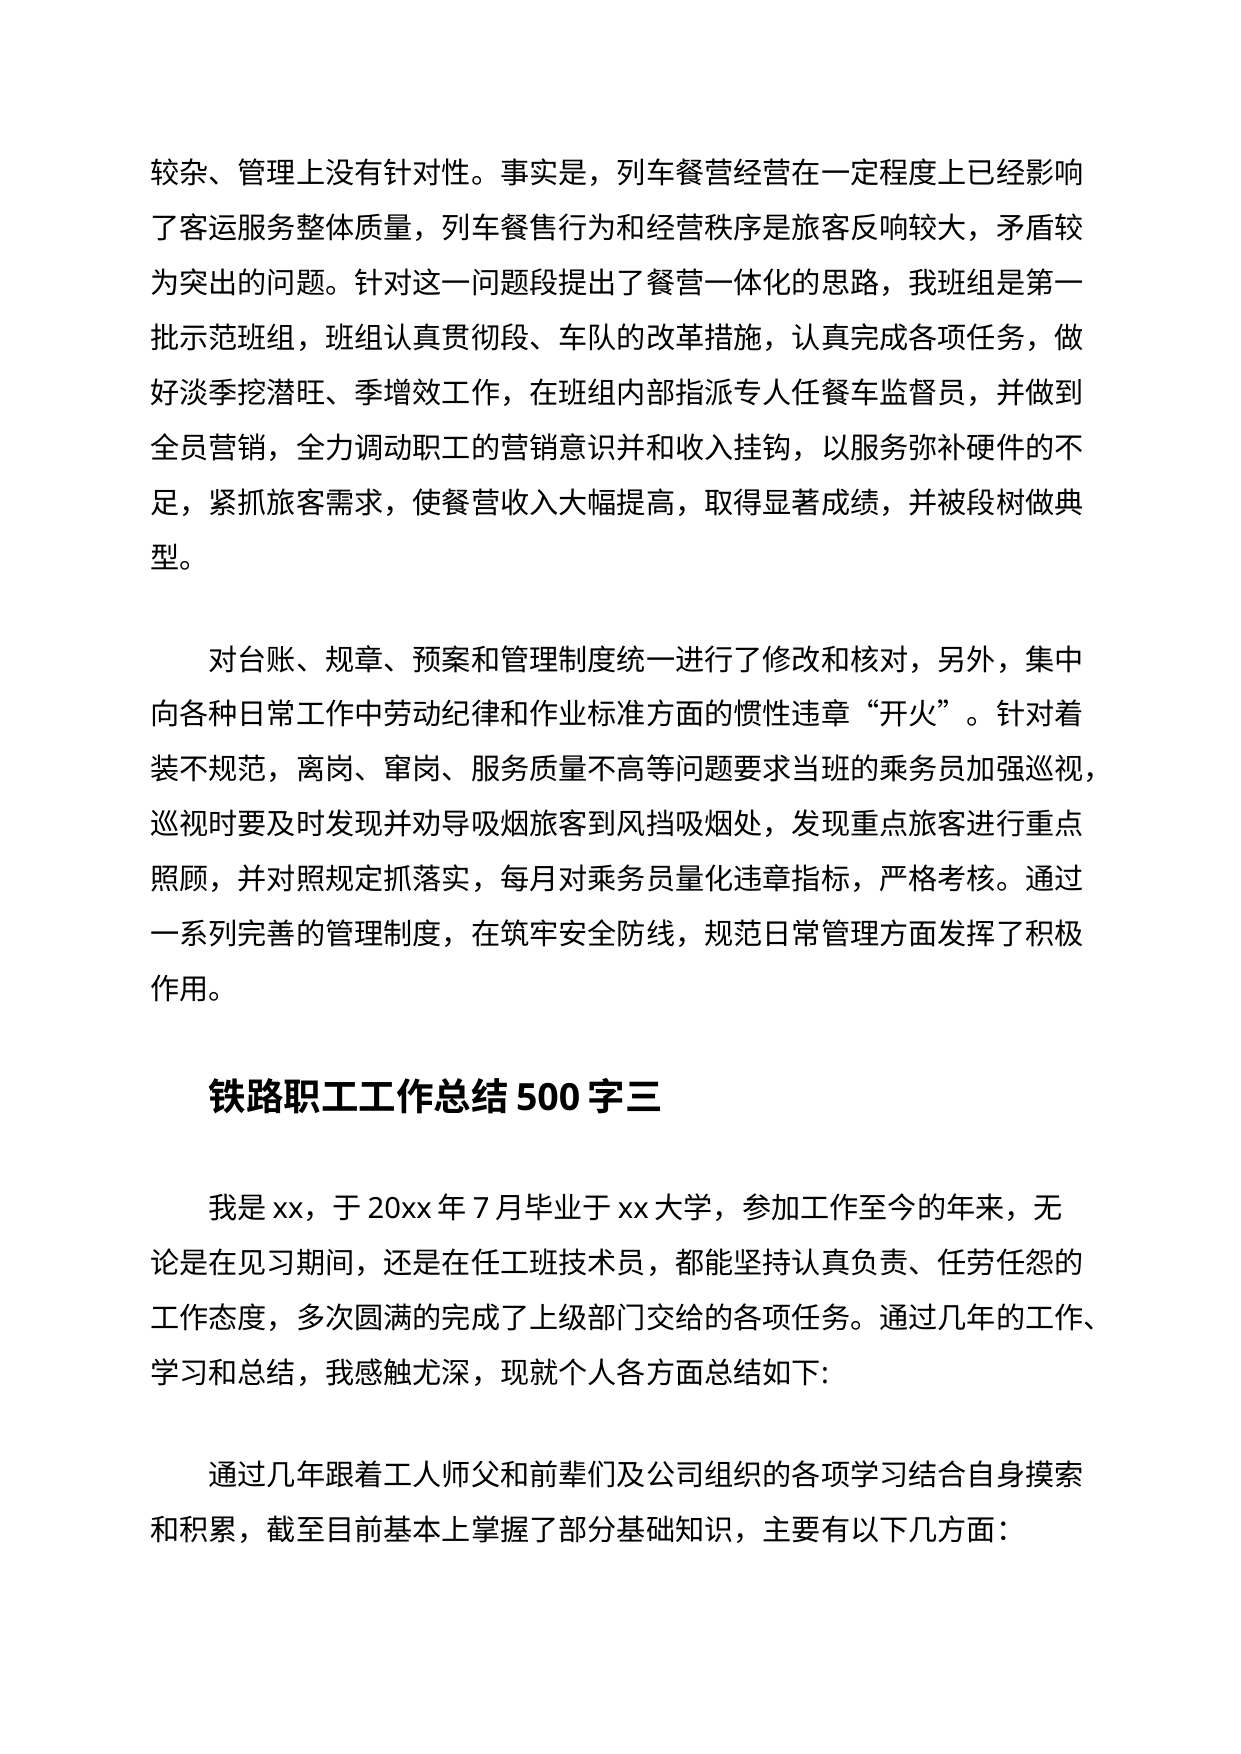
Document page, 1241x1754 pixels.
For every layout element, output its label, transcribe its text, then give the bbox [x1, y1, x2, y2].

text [150, 150, 1090, 577]
text 我是xx，于20xx年7月毕业于xx大学，参加工作至今的年来，无论是在见习期间，还是在任工班技术员，都能坚持认真负责、任劳任怨的工作态度，多次圆满的完成了上级部门交给的各项任务。通过几年的工作、学习和总结，我感触尤深，现就个人各方面总结如下: [150, 1185, 1090, 1392]
text 铁路职工工作总结500字三 [150, 1067, 1090, 1122]
text 对台账、规章、预案和管理制度统一进行了修改和核对，另外，集中向各种日常工作中劳动纪律和作业标准方面的惯性违章“开火”。针对着装不规范，离岗、窜岗、服务质量不高等问题要求当班的乘务员加强巡视，巡视时要及时发现并劝导吸烟旅客到风挡吸烟处，发现重点旅客进行重点照顾，并对照规定抓落实，每月对乘务员量化违章指标，严格考核。通过一系列完善的管理制度，在筑牢安全防线，规范日常管理方面发挥了积极作用。 [150, 636, 1090, 1008]
text 通过几年跟着工人师父和前辈们及公司组织的各项学习结合自身摸索和积累，截至目前基本上掌握了部分基础知识，主要有以下几方面： [150, 1452, 1090, 1549]
